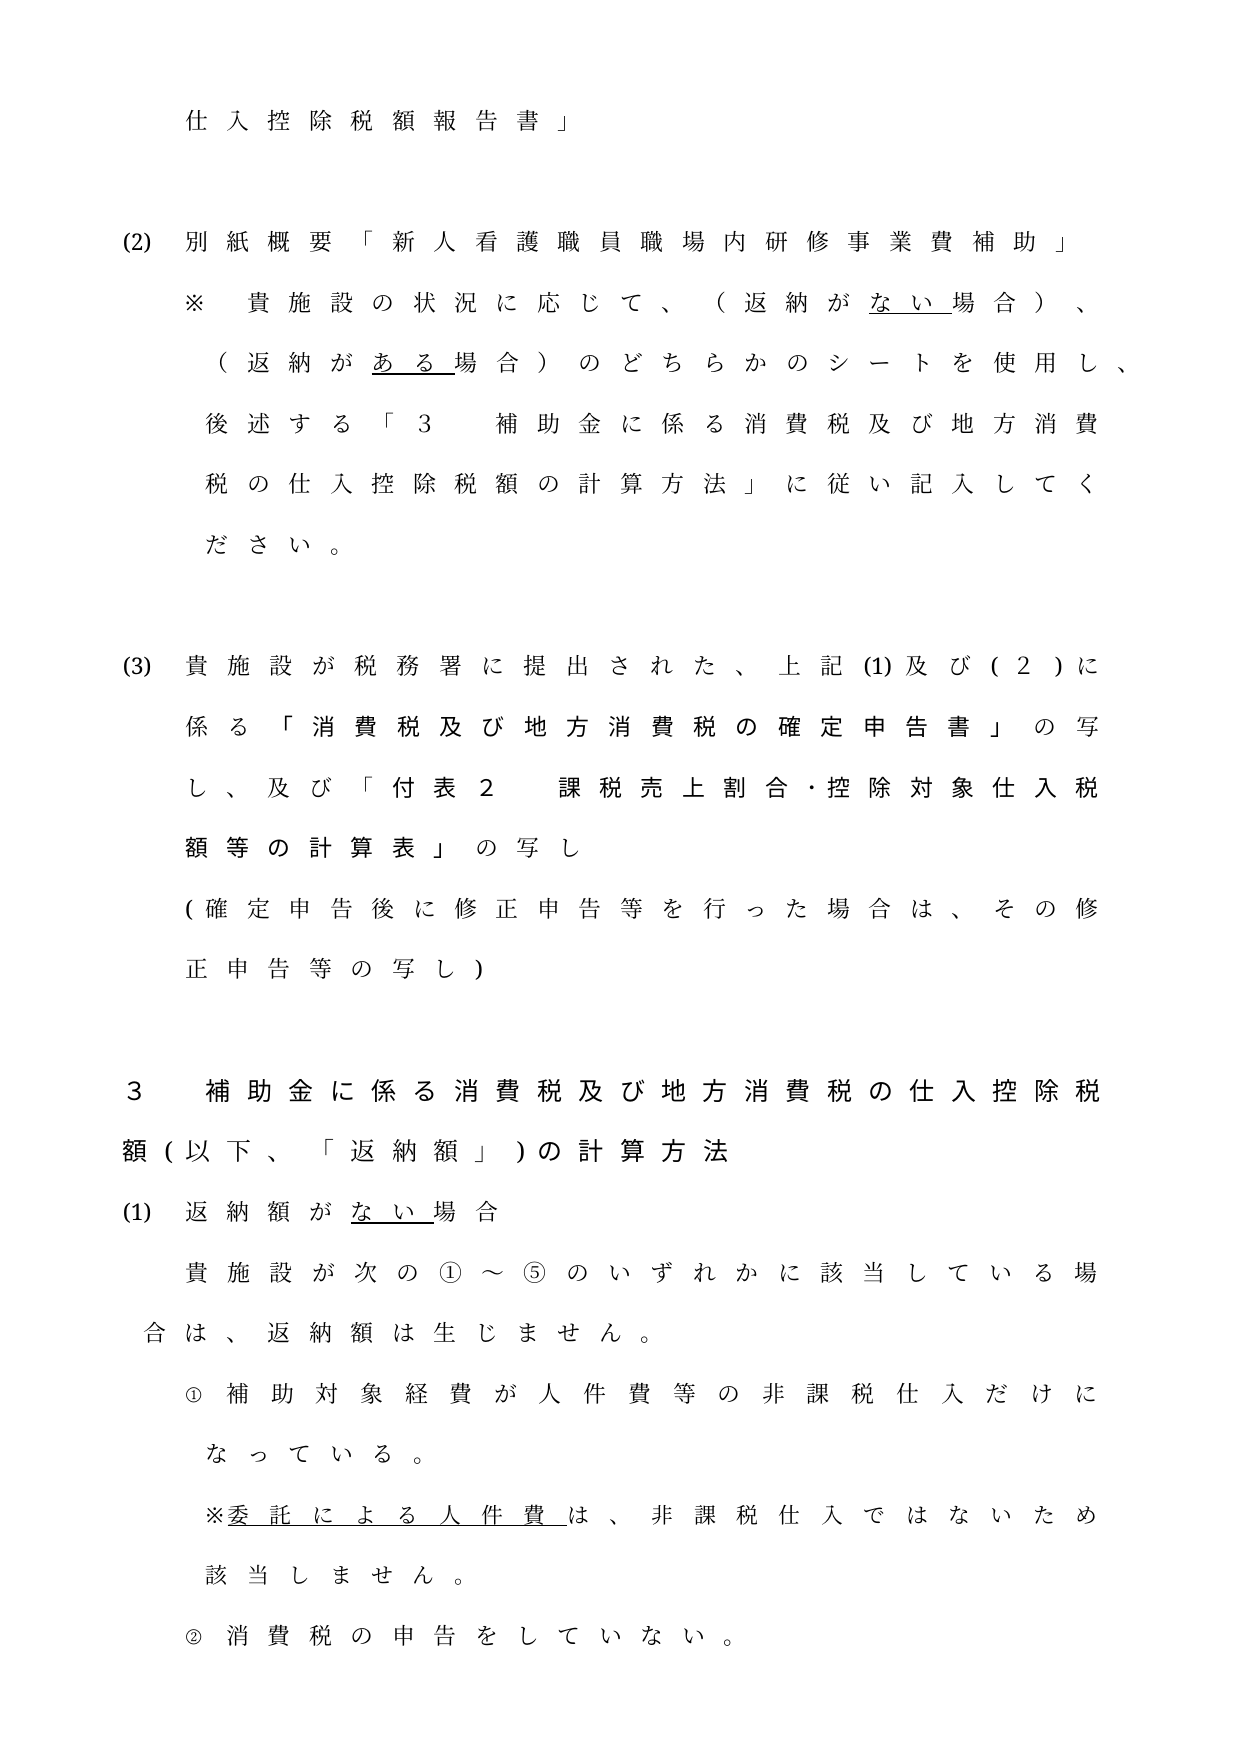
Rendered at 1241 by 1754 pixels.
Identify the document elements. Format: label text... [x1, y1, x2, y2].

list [123, 89, 1118, 149]
list 貴施設が税務署に提出された、上記(1)及び(２)に係る「消費税及び地方消費税の確定申告書」の写し、及び「付表２ 課税売上割合･控除対象仕入税額等の計算表」の写し [123, 634, 1118, 877]
list 消費税の申告をしていない。 [167, 1604, 1118, 1665]
list 補助対象経費が人件費等の非課税仕入だけになっている。 [167, 1362, 1118, 1483]
text ３ 補助金に係る消費税及び地方消費税の仕入控除税額(以下、「返納額」)の計算方法 [123, 1059, 1118, 1180]
text ※委託による人件費は、非課税仕入ではないため該当しません。 [195, 1483, 1118, 1604]
text 貴施設が次の①～⑤のいずれかに該当している場合は、返納額は生じません。 [143, 1241, 1118, 1362]
text ※ 貴施設の状況に応じて、（返納がない場合）、（返納がある場合）のどちらかのシートを使用し、後述する「３ 補助金に係る消費税及び地方消費税の仕入控除税額の計算方法」に従い記入してください。 [166, 271, 1118, 574]
text (確定申告後に修正申告等を行った場合は、その修正申告等の写し) [167, 877, 1118, 998]
list 返納額がない場合 [123, 1180, 1118, 1241]
list 別紙概要「新人看護職員職場内研修事業費補助」 [123, 210, 1118, 271]
